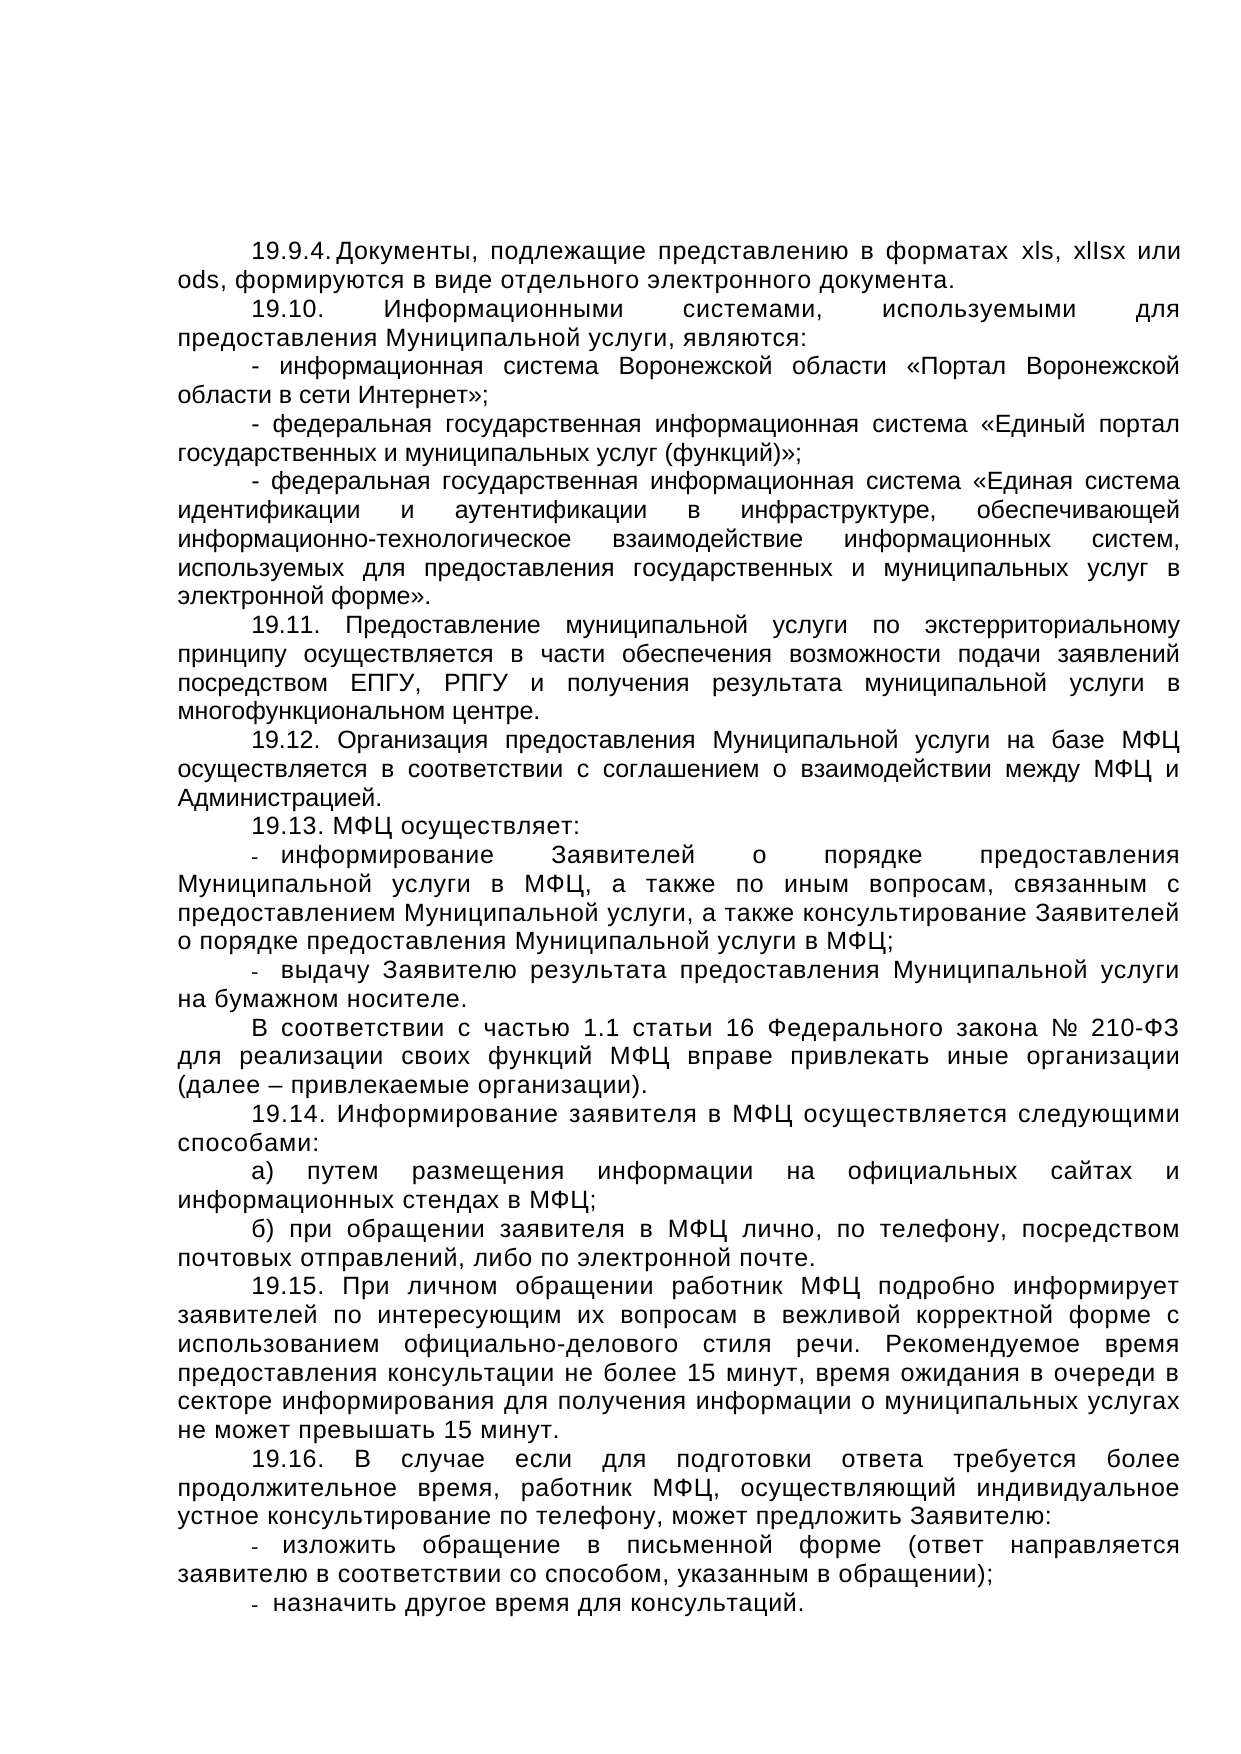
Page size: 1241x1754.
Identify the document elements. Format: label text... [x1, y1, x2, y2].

text 19.10. Информационными системами, используемыми для предоставления Муниципальной услуги, являются: [177, 294, 1181, 351]
text 19.14. Информирование заявителя в МФЦ осуществляется следующими способами: [177, 1099, 1181, 1156]
text 19.13. МФЦ осуществляет: [177, 811, 1181, 840]
text - федеральная государственная информационная система «Единый портал государственных и муниципальных услуг (функций)»; [177, 409, 1181, 466]
list Документы, подлежащие представлению в форматах xls, xlIsx или ods, формируются в виде отдельного электронного документа. [177, 236, 1181, 294]
list выдачу Заявителю результата предоставления Муниципальной услуги на бумажном носителе. [177, 955, 1181, 1012]
text б) при обращении заявителя в МФЦ лично, по телефону, посредством почтовых отправлений, либо по электронной почте. [177, 1214, 1181, 1271]
text 19.11. Предоставление муниципальной услуги по экстерриториальному принципу осуществляется в части обеспечения возможности подачи заявлений посредством ЕПГУ, РПГУ и получения результата муниципальной услуги в многофункциональном центре. [177, 610, 1181, 725]
list информирование Заявителей о порядке предоставления Муниципальной услуги в МФЦ, а также по иным вопросам, связанным с предоставлением Муниципальной услуги, а также консультирование Заявителей о порядке предоставления Муниципальной услуги в МФЦ; [177, 840, 1181, 955]
text В соответствии с частью 1.1 статьи 16 Федерального закона № 210-ФЗ для реализации своих функций МФЦ вправе привлекать иные организации (далее – привлекаемые организации). [177, 1012, 1181, 1099]
text 19.16. В случае если для подготовки ответа требуется более продолжительное время, работник МФЦ, осуществляющий индивидуальное устное консультирование по телефону, может предложить Заявителю: [177, 1444, 1181, 1530]
text - федеральная государственная информационная система «Единая система идентификации и аутентификации в инфраструктуре, обеспечивающей информационно-технологическое взаимодействие информационных систем, используемых для предоставления государственных и муниципальных услуг в электронной форме». [177, 466, 1181, 610]
text 19.15. При личном обращении работник МФЦ подробно информирует заявителей по интересующим их вопросам в вежливой корректной форме с использованием официально-делового стиля речи. Рекомендуемое время предоставления консультации не более 15 минут, время ожидания в очереди в секторе информирования для получения информации о муниципальных услугах не может превышать 15 минут. [177, 1271, 1181, 1444]
text - информационная система Воронежской области «Портал Воронежской области в сети Интернет»; [177, 351, 1181, 409]
text 19.12. Организация предоставления Муниципальной услуги на базе МФЦ осуществляется в соответствии с соглашением о взаимодействии между МФЦ и Администрацией. [177, 725, 1181, 811]
list назначить другое время для консультаций. [177, 1587, 1181, 1616]
text а) путем размещения информации на официальных сайтах и информационных стендах в МФЦ; [177, 1156, 1181, 1214]
list изложить обращение в письменной форме (ответ направляется заявителю в соответствии со способом, указанным в обращении); [177, 1530, 1181, 1587]
